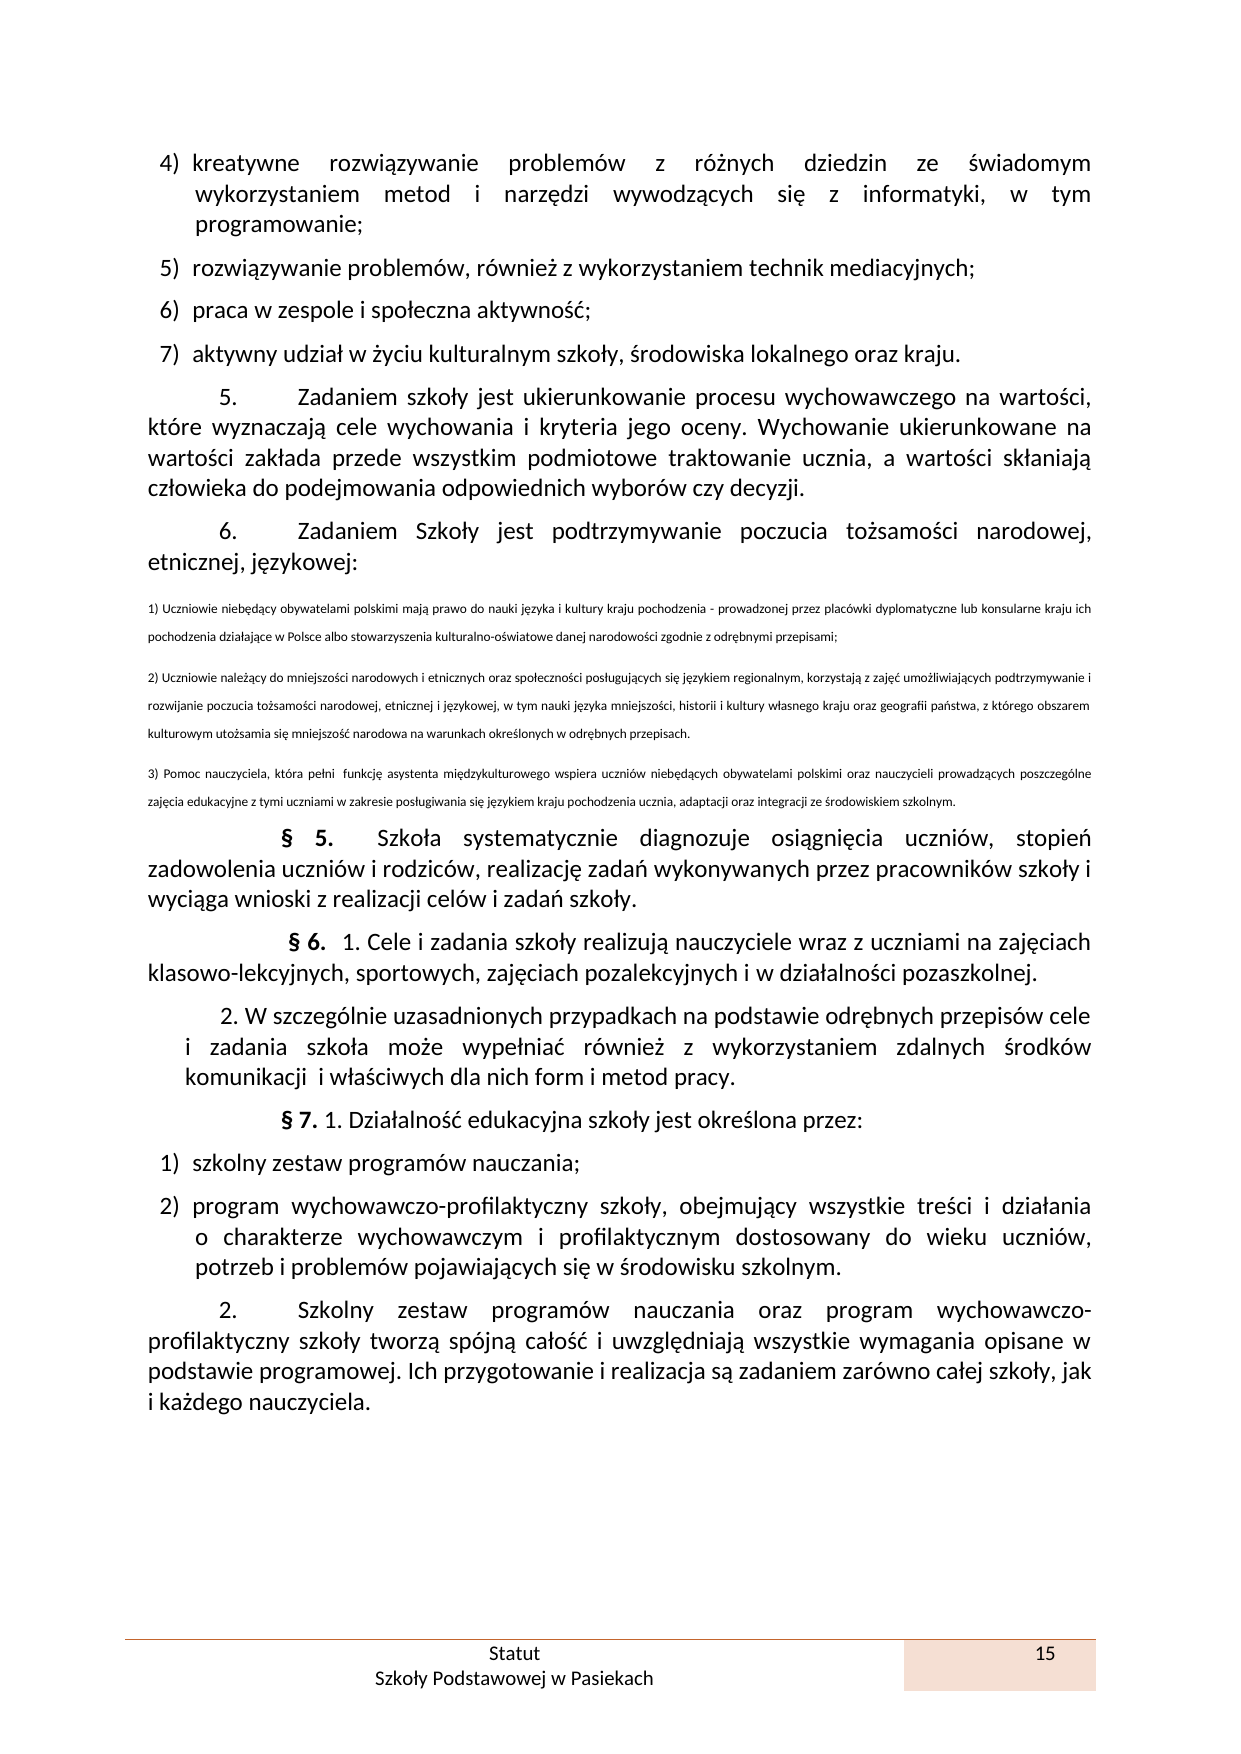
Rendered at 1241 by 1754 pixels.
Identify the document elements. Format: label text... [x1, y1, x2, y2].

text § 7. 1. Działalność edukacyjna szkoły jest określona przez: [281, 1104, 1093, 1135]
text § 6. 1. Cele i zadania szkoły realizują nauczyciele wraz z uczniami na zajęciach klasowo-lekcyjnych, sportowych, zajęciach pozalekcyjnych i w działalności pozaszkolnej. [148, 927, 1093, 988]
text 2) Uczniowie należący do mniejszości narodowych i etnicznych oraz społeczności posługujących się językiem regionalnym, korzystają z zajęć umożliwiających podtrzymywanie i rozwijanie poczucia tożsamości narodowej, etnicznej i językowej, w tym nauki języka mniejszości, historii i kultury własnego kraju oraz geografii państwa, z którego obszarem kulturowym utożsamia się mniejszość narodowa na warunkach określonych w odrębnych przepisach. [148, 657, 1093, 741]
list Zadaniem szkoły jest ukierunkowanie procesu wychowawczego na wartości, które wyznaczają cele wychowania i kryteria jego oceny. Wychowanie ukierunkowane na wartości zakłada przede wszystkim podmiotowe traktowanie ucznia, a wartości skłaniają człowieka do podejmowania odpowiednich wyborów czy decyzji. [148, 381, 1093, 503]
list praca w zespole i społeczna aktywność; [159, 295, 1093, 325]
text 1) Uczniowie niebędący obywatelami polskimi mają prawo do nauki języka i kultury kraju pochodzenia - prowadzonej przez placówki dyplomatyczne lub konsularne kraju ich pochodzenia działające w Polsce albo stowarzyszenia kulturalno-oświatowe danej narodowości zgodnie z odrębnymi przepisami; [148, 589, 1093, 645]
list rozwiązywanie problemów, również z wykorzystaniem technik mediacyjnych; [159, 252, 1093, 282]
text § 5. Szkoła systematycznie diagnozuje osiągnięcia uczniów, stopień zadowolenia uczniów i rodziców, realizację zadań wykonywanych przez pracowników szkoły i wyciąga wnioski z realizacji celów i zadań szkoły. [148, 822, 1093, 914]
list szkolny zestaw programów nauczania; [159, 1147, 1093, 1178]
list aktywny udział w życiu kulturalnym szkoły, środowiska lokalnego oraz kraju. [159, 338, 1093, 368]
list kreatywne rozwiązywanie problemów z różnych dziedzin ze świadomym wykorzystaniem metod i narzędzi wywodzących się z informatyki, w tym programowanie; [159, 148, 1093, 239]
list program wychowawczo-profilaktyczny szkoły, obejmujący wszystkie treści i działania o charakterze wychowawczym i profilaktycznym dostosowany do wieku uczniów, potrzeb i problemów pojawiających się w środowisku szkolnym. [159, 1190, 1093, 1282]
list Szkolny zestaw programów nauczania oraz program wychowawczo-profilaktyczny szkoły tworzą spójną całość i uwzględniają wszystkie wymagania opisane w podstawie programowej. Ich przygotowanie i realizacja są zadaniem zarówno całej szkoły, jak i każdego nauczyciela. [148, 1294, 1093, 1416]
text 2. W szczególnie uzasadnionych przypadkach na podstawie odrębnych przepisów cele i zadania szkoła może wypełniać również z wykorzystaniem zdalnych środków komunikacji i właściwych dla nich form i metod pracy. [185, 1000, 1093, 1092]
list Zadaniem Szkoły jest podtrzymywanie poczucia tożsamości narodowej, etnicznej, językowej: [148, 515, 1093, 576]
text 3) Pomoc nauczyciela, która pełni funkcję asystenta międzykulturowego wspiera uczniów niebędących obywatelami polskimi oraz nauczycieli prowadzących poszczególne zajęcia edukacyjne z tymi uczniami w zakresie posługiwania się językiem kraju pochodzenia ucznia, adaptacji oraz integracji ze środowiskiem szkolnym. [148, 754, 1093, 810]
